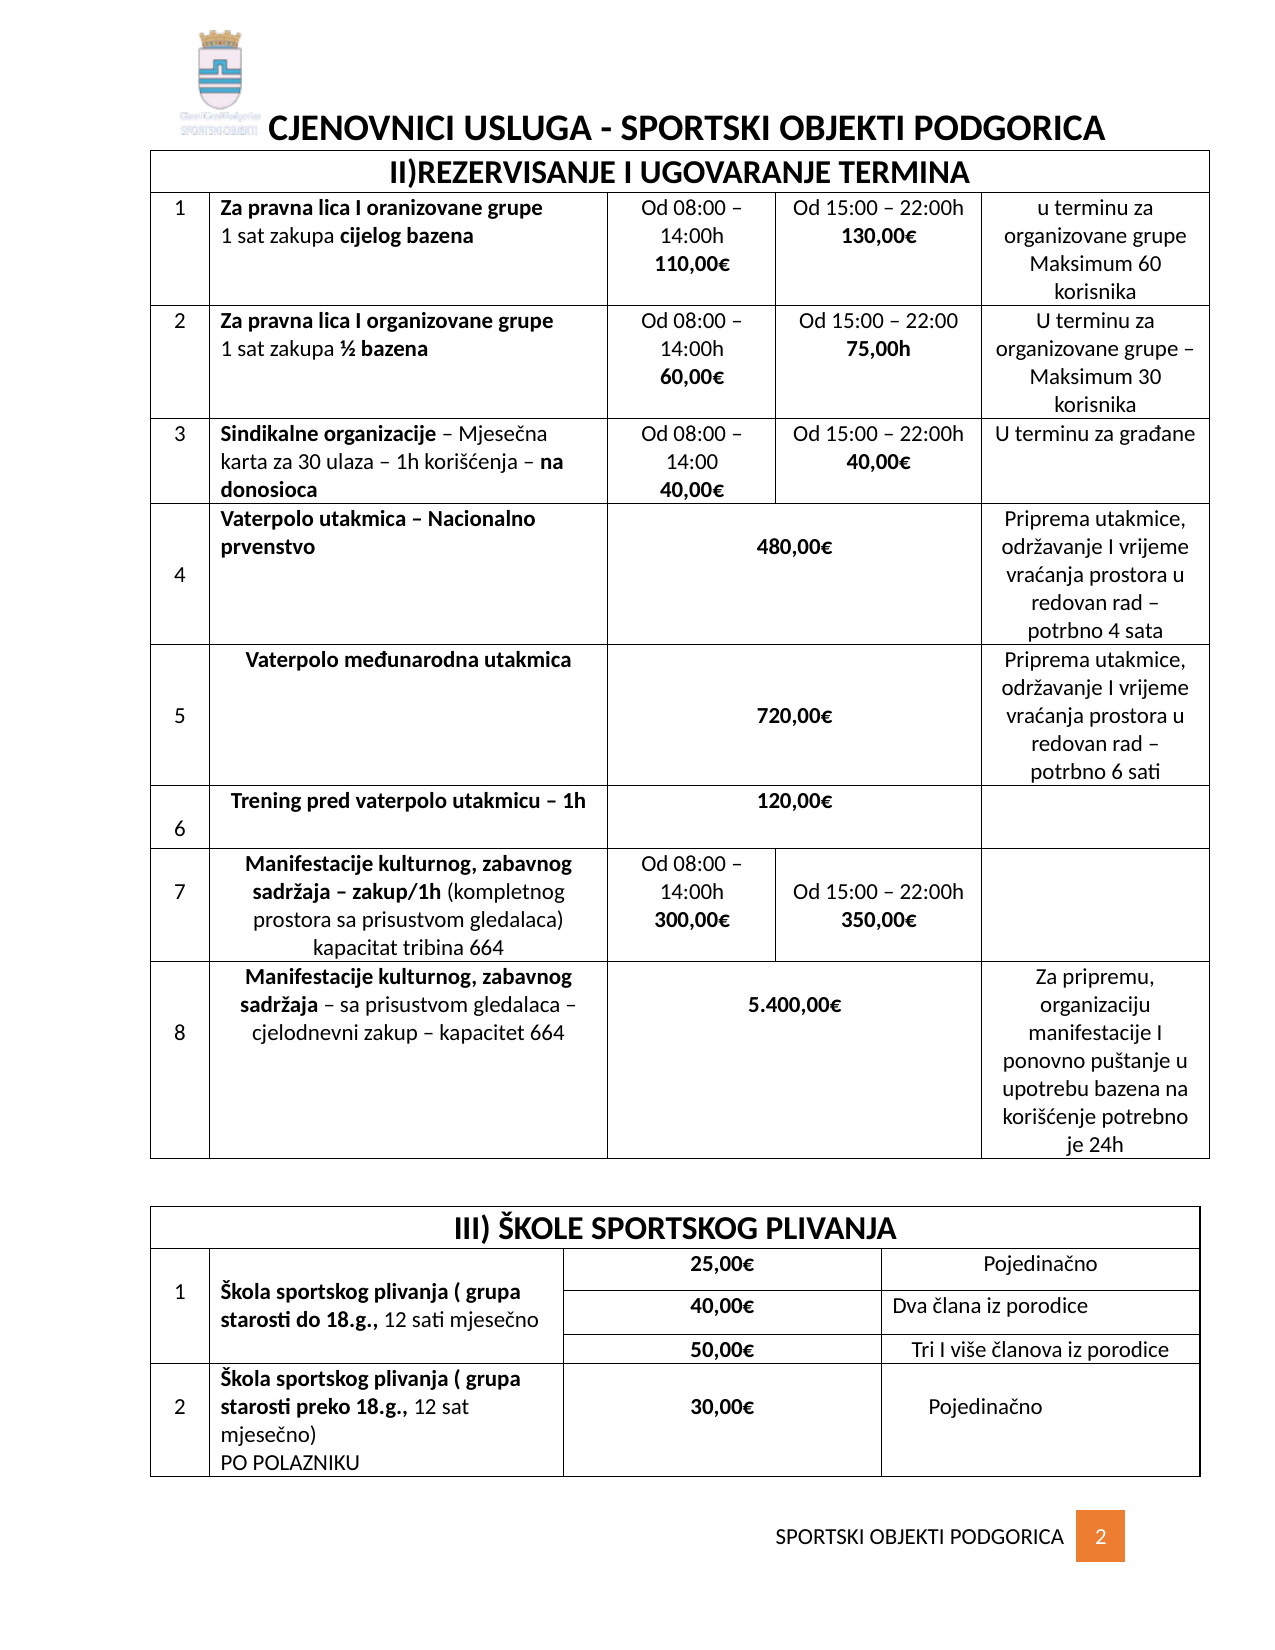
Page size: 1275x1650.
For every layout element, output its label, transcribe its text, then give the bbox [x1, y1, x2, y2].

table_cell [982, 849, 1209, 961]
table_cell u terminu za organizovane grupe Maksimum 60 korisnika [982, 193, 1209, 305]
table_cell 5 [151, 645, 209, 785]
table_cell 30,00€ [564, 1364, 881, 1476]
table_cell Trening pred vaterpolo utakmicu – 1h [210, 786, 607, 848]
table_cell Vaterpolo utakmica – Nacionalno prvenstvo [210, 504, 607, 644]
table_cell Za pravna lica I organizovane grupe 1 sat zakupa ½ bazena [210, 306, 607, 418]
table_cell Od 08:00 – 14:00h 60,00€ [608, 306, 775, 418]
table_cell Od 15:00 – 22:00h 350,00€ [776, 849, 981, 961]
table_header II)REZERVISANJE I UGOVARANJE TERMINA [151, 151, 1209, 192]
table_cell Za pravna lica I oranizovane grupe 1 sat zakupa cijelog bazena [210, 193, 607, 305]
table_cell Tri I više članova iz porodice [882, 1335, 1199, 1363]
table_cell 25,00€ [564, 1249, 881, 1290]
table_cell 3 [151, 419, 209, 503]
table_cell 120,00€ [608, 786, 981, 848]
table_cell Od 15:00 – 22:00h 40,00€ [776, 419, 981, 503]
table_cell 1 [151, 193, 209, 305]
table_cell Škola sportskog plivanja ( grupa starosti preko 18.g., 12 sat mjesečno) PO POLAZNIKU [210, 1364, 563, 1476]
table_cell 2 [151, 1364, 209, 1476]
table_cell 40,00€ [564, 1291, 881, 1334]
table_cell 8 [151, 962, 209, 1158]
table_cell Sindikalne organizacije – Mjesečna karta za 30 ulaza – 1h korišćenja – na donosioca [210, 419, 607, 503]
table_cell Od 15:00 – 22:00 75,00h [776, 306, 981, 418]
table_cell Od 08:00 – 14:00h 300,00€ [608, 849, 775, 961]
table_cell 720,00€ [608, 645, 981, 785]
table_cell Priprema utakmice, održavanje I vrijeme vraćanja prostora u redovan rad – potrbno 4 sata [982, 504, 1209, 644]
table_cell Manifestacije kulturnog, zabavnog sadržaja – sa prisustvom gledalaca – cjelodnevni zakup – kapacitet 664 [210, 962, 607, 1158]
table_cell Pojedinačno [882, 1249, 1199, 1290]
table_cell 1 [151, 1249, 209, 1363]
table_cell Pojedinačno [882, 1364, 1199, 1476]
table_cell U terminu za organizovane grupe – Maksimum 30 korisnika [982, 306, 1209, 418]
table_cell 6 [151, 786, 209, 848]
table_cell 2 [151, 306, 209, 418]
table_cell Od 08:00 – 14:00h 110,00€ [608, 193, 775, 305]
table_cell Manifestacije kulturnog, zabavnog sadržaja – zakup/1h (kompletnog prostora sa prisustvom gledalaca) kapacitat tribina 664 [210, 849, 607, 961]
picture [169, 30, 268, 140]
table_cell 50,00€ [564, 1335, 881, 1363]
table_cell U terminu za građane [982, 419, 1209, 503]
table_cell Za pripremu, organizaciju manifestacije I ponovno puštanje u upotrebu bazena na korišćenje potrebno je 24h [982, 962, 1209, 1158]
table_cell Škola sportskog plivanja ( grupa starosti do 18.g., 12 sati mjesečno [210, 1249, 563, 1363]
table_cell Od 08:00 – 14:00 40,00€ [608, 419, 775, 503]
table_cell Dva člana iz porodice [882, 1291, 1199, 1334]
table_cell [982, 786, 1209, 848]
table_cell 480,00€ [608, 504, 981, 644]
table_cell Priprema utakmice, održavanje I vrijeme vraćanja prostora u redovan rad – potrbno 6 sati [982, 645, 1209, 785]
table_cell Vaterpolo međunarodna utakmica [210, 645, 607, 785]
table_cell Od 15:00 – 22:00h 130,00€ [776, 193, 981, 305]
table_cell 7 [151, 849, 209, 961]
table_cell 5.400,00€ [608, 962, 981, 1158]
table_header III) ŠKOLE SPORTSKOG PLIVANJA [151, 1207, 1199, 1248]
table_cell 4 [151, 504, 209, 644]
